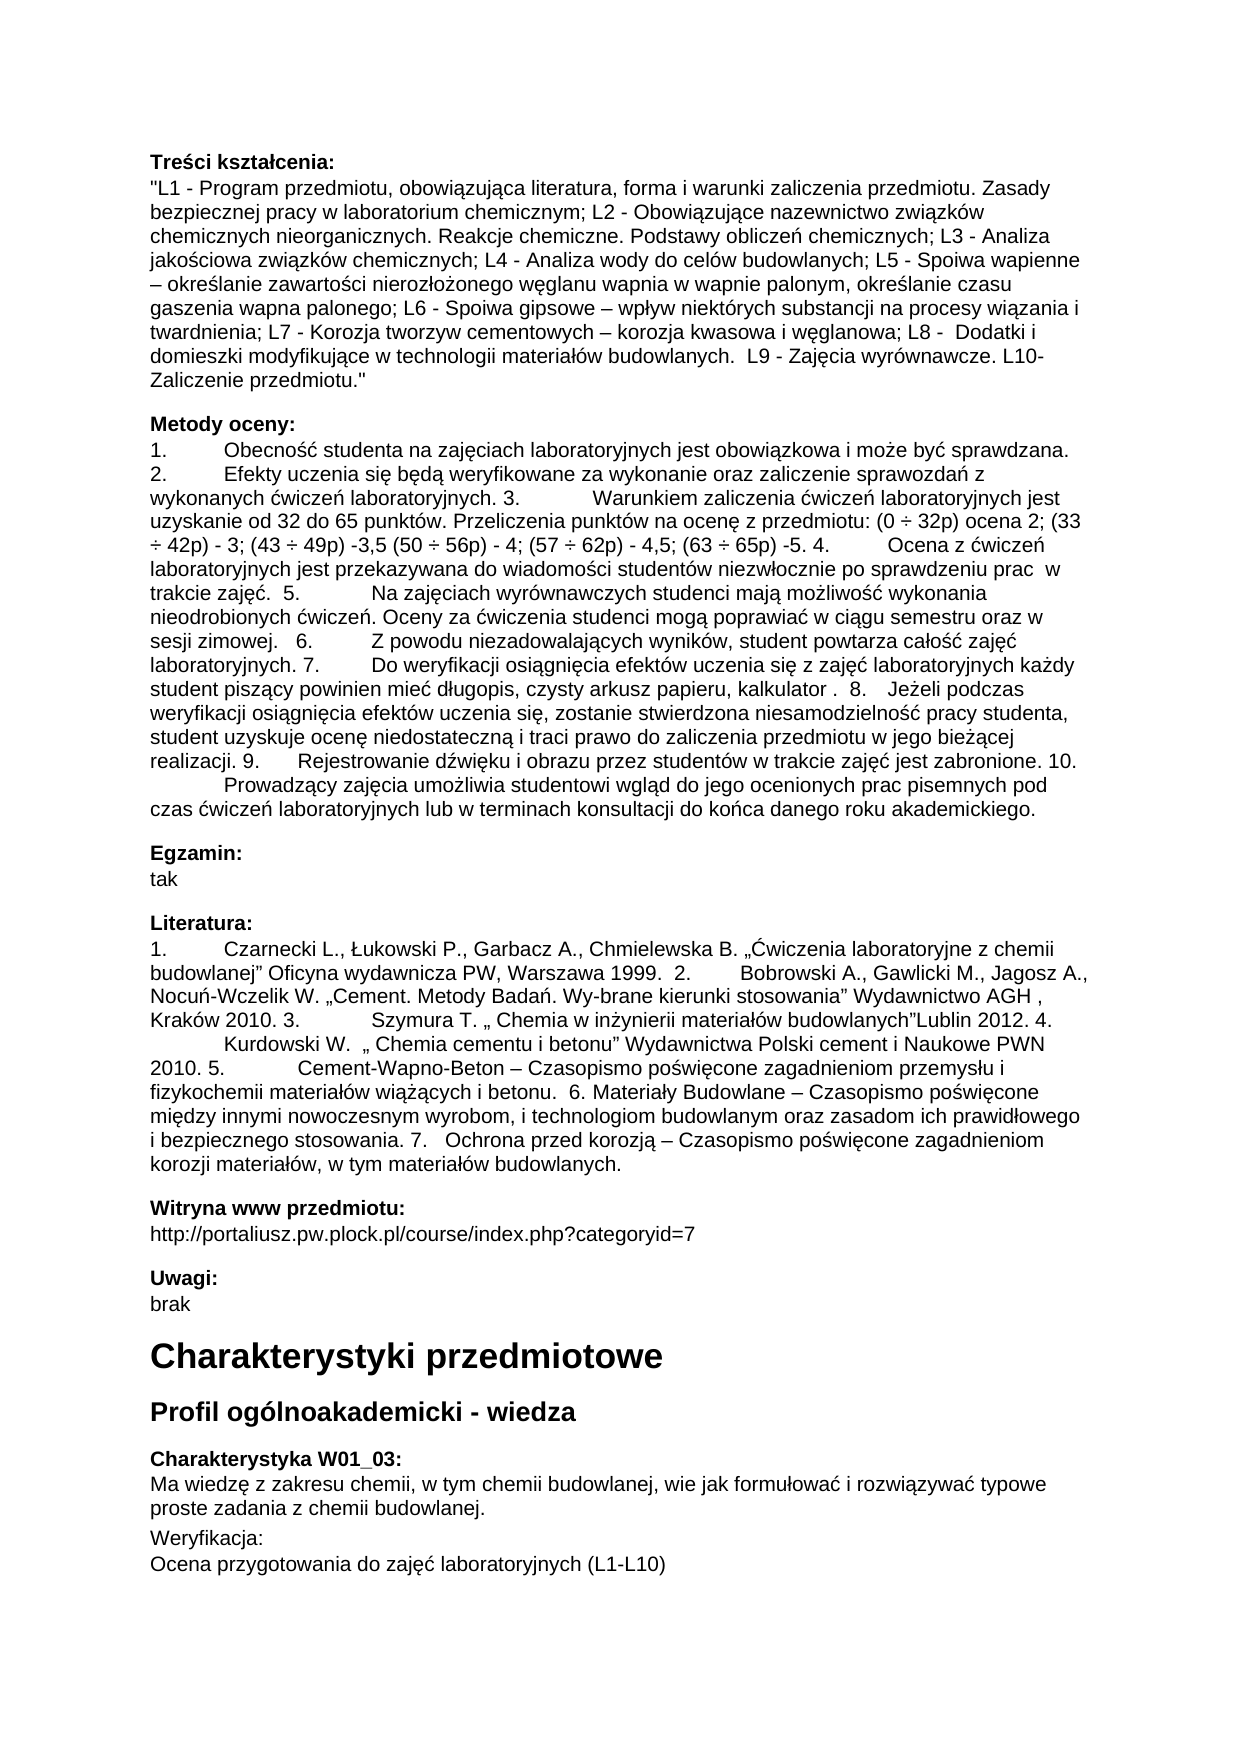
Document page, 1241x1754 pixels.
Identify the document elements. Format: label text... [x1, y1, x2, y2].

text http://portaliusz.pw.plock.pl/course/index.php?categoryid=7 [150, 1222, 1090, 1246]
text Charakterystyka W01_03: [150, 1447, 1090, 1471]
text "L1 - Program przedmiotu, obowiązująca literatura, forma i warunki zaliczenia przedmiotu. Zasady bezpiecznej pracy w laboratorium chemicznym; L2 - Obowiązujące nazewnictwo związków chemicznych nieorganicznych. Reakcje chemiczne. Podstawy obliczeń chemicznych; L3 - Analiza jakościowa związków chemicznych; L4 - Analiza wody do celów budowlanych; L5 - Spoiwa wapienne – określanie zawartości nierozłożonego węglanu wapnia w wapnie palonym, określanie czasu gaszenia wapna palonego; L6 - Spoiwa gipsowe – wpływ niektórych substancji na procesy wiązania i twardnienia; L7 - Korozja tworzyw cementowych – korozja kwasowa i węglanowa; L8 - Dodatki i domieszki modyfikujące w technologii materiałów budowlanych. L9 - Zajęcia wyrównawcze. L10- Zaliczenie przedmiotu." [150, 176, 1090, 392]
text tak [150, 867, 1090, 891]
text Uwagi: [150, 1266, 1090, 1289]
text brak [150, 1292, 1090, 1316]
text Literatura: [150, 910, 1090, 934]
text Ma wiedzę z zakresu chemii, w tym chemii budowlanej, wie jak formułować i rozwiązywać typowe proste zadania z chemii budowlanej. [150, 1472, 1090, 1520]
subtitle Profil ogólnoakademicki - wiedza [150, 1396, 1090, 1427]
text Treści kształcenia: [150, 150, 1090, 174]
subtitle Charakterystyki przedmiotowe [150, 1335, 1090, 1376]
text Weryfikacja: [150, 1526, 1090, 1550]
text Ocena przygotowania do zajęć laboratoryjnych (L1-L10) [150, 1552, 1090, 1576]
text 1. Obecność studenta na zajęciach laboratoryjnych jest obowiązkowa i może być sprawdzana. 2. Efekty uczenia się będą weryfikowane za wykonanie oraz zaliczenie sprawozdań z wykonanych ćwiczeń laboratoryjnych. 3. Warunkiem zaliczenia ćwiczeń laboratoryjnych jest uzyskanie od 32 do 65 punktów. Przeliczenia punktów na ocenę z przedmiotu: (0 ÷ 32p) ocena 2; (33 ÷ 42p) - 3; (43 ÷ 49p) -3,5 (50 ÷ 56p) - 4; (57 ÷ 62p) - 4,5; (63 ÷ 65p) -5. 4. Ocena z ćwiczeń laboratoryjnych jest przekazywana do wiadomości studentów niezwłocznie po sprawdzeniu prac w trakcie zajęć. 5. Na zajęciach wyrównawczych studenci mają możliwość wykonania nieodrobionych ćwiczeń. Oceny za ćwiczenia studenci mogą poprawiać w ciągu semestru oraz w sesji zimowej. 6. Z powodu niezadowalających wyników, student powtarza całość zajęć laboratoryjnych. 7. Do weryfikacji osiągnięcia efektów uczenia się z zajęć laboratoryjnych każdy student piszący powinien mieć długopis, czysty arkusz papieru, kalkulator . 8. Jeżeli podczas weryfikacji osiągnięcia efektów uczenia się, zostanie stwierdzona niesamodzielność pracy studenta, student uzyskuje ocenę niedostateczną i traci prawo do zaliczenia przedmiotu w jego bieżącej realizacji. 9. Rejestrowanie dźwięku i obrazu przez studentów w trakcie zajęć jest zabronione. 10. Prowadzący zajęcia umożliwia studentowi wgląd do jego ocenionych prac pisemnych pod czas ćwiczeń laboratoryjnych lub w terminach konsultacji do końca danego roku akademickiego. [150, 437, 1090, 821]
text Metody oceny: [150, 411, 1090, 435]
text 1. Czarnecki L., Łukowski P., Garbacz A., Chmielewska B. „Ćwiczenia laboratoryjne z chemii budowlanej” Oficyna wydawnicza PW, Warszawa 1999. 2. Bobrowski A., Gawlicki M., Jagosz A., Nocuń-Wczelik W. „Cement. Metody Badań. Wy-brane kierunki stosowania” Wydawnictwo AGH , Kraków 2010. 3. Szymura T. „ Chemia w inżynierii materiałów budowlanych”Lublin 2012. 4. Kurdowski W. „ Chemia cementu i betonu” Wydawnictwa Polski cement i Naukowe PWN 2010. 5. Cement-Wapno-Beton – Czasopismo poświęcone zagadnieniom przemysłu i fizykochemii materiałów wiążących i betonu. 6. Materiały Budowlane – Czasopismo poświęcone między innymi nowoczesnym wyrobom, i technologiom budowlanym oraz zasadom ich prawidłowego i bezpiecznego stosowania. 7. Ochrona przed korozją – Czasopismo poświęcone zagadnieniom korozji materiałów, w tym materiałów budowlanych. [150, 936, 1090, 1176]
text Witryna www przedmiotu: [150, 1196, 1090, 1220]
text Egzamin: [150, 841, 1090, 864]
